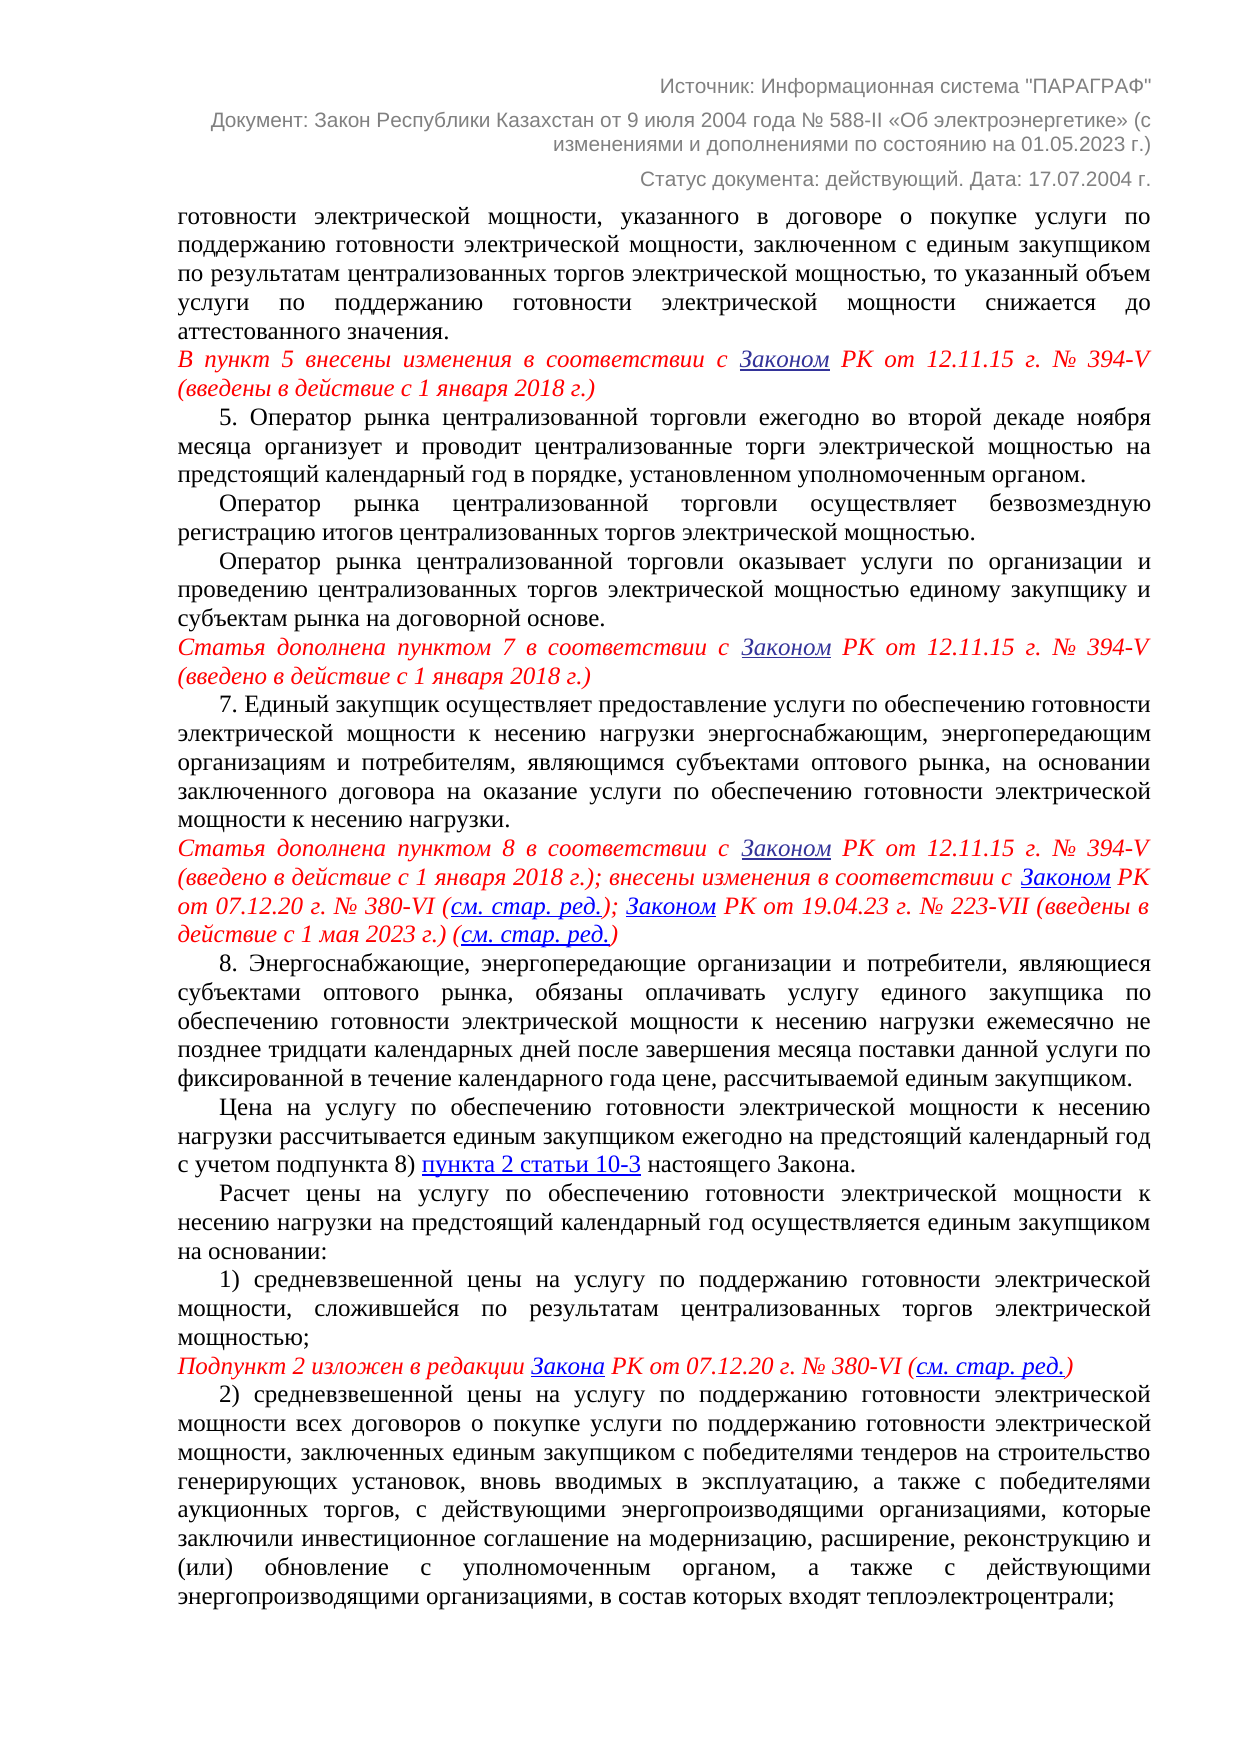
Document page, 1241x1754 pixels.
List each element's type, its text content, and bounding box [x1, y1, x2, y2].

text Оператор рынка централизованной торговли оказывает услуги по организации и проведению централизованных торгов электрической мощностью единому закупщику и субъектам рынка на договорной основе. [177, 546, 1152, 632]
text Статья дополнена пунктом 7 в соответствии с Законом РК от 12.11.15 г. № 394-V (введено в действие с 1 января 2018 г.) [177, 632, 1152, 689]
text В пункт 5 внесены изменения в соответствии с Законом РК от 12.11.15 г. № 394-V (введены в действие с 1 января 2018 г.) [177, 344, 1152, 402]
text Статья дополнена пунктом 8 в соответствии с Законом РК от 12.11.15 г. № 394-V (введено в действие с 1 января 2018 г.); внесены изменения в соответствии с Законом РК от 07.12.20 г. № 380-VI (см. стар. ред.); Законом РК от 19.04.23 г. № 223-VII (введены в действие с 1 мая 2023 г.) (см. стар. ред.) [177, 833, 1152, 948]
text Подпункт 2 изложен в редакции Закона РК от 07.12.20 г. № 380-VI (см. стар. ред.) [177, 1351, 1152, 1379]
text Цена на услугу по обеспечению готовности электрической мощности к несению нагрузки рассчитывается единым закупщиком ежегодно на предстоящий календарный год с учетом подпункта 8) пункта 2 статьи 10-3 настоящего Закона. [177, 1092, 1152, 1178]
text 7. Единый закупщик осуществляет предоставление услуги по обеспечению готовности электрической мощности к несению нагрузки энергоснабжающим, энергопередающим организациям и потребителям, являющимся субъектами оптового рынка, на основании заключенного договора на оказание услуги по обеспечению готовности электрической мощности к несению нагрузки. [177, 689, 1152, 833]
text Оператор рынка централизованной торговли осуществляет безвозмездную регистрацию итогов централизованных торгов электрической мощностью. [177, 488, 1152, 546]
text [177, 201, 1152, 344]
text 1) средневзвешенной цены на услугу по поддержанию готовности электрической мощности, сложившейся по результатам централизованных торгов электрической мощностью; [177, 1264, 1152, 1351]
text 8. Энергоснабжающие, энергопередающие организации и потребители, являющиеся субъектами оптового рынка, обязаны оплачивать услугу единого закупщика по обеспечению готовности электрической мощности к несению нагрузки ежемесячно не позднее тридцати календарных дней после завершения месяца поставки данной услуги по фиксированной в течение календарного года цене, рассчитываемой единым закупщиком. [177, 948, 1152, 1092]
text Расчет цены на услугу по обеспечению готовности электрической мощности к несению нагрузки на предстоящий календарный год осуществляется единым закупщиком на основании: [177, 1178, 1152, 1264]
text 2) средневзвешенной цены на услугу по поддержанию готовности электрической мощности всех договоров о покупке услуги по поддержанию готовности электрической мощности, заключенных единым закупщиком с победителями тендеров на строительство генерирующих установок, вновь вводимых в эксплуатацию, а также с победителями аукционных торгов, с действующими энергопроизводящими организациями, которые заключили инвестиционное соглашение на модернизацию, расширение, реконструкцию и (или) обновление с уполномоченным органом, а также с действующими энергопроизводящими организациями, в состав которых входят теплоэлектроцентрали; [177, 1379, 1152, 1609]
text 5. Оператор рынка централизованной торговли ежегодно во второй декаде ноября месяца организует и проводит централизованные торги электрической мощностью на предстоящий календарный год в порядке, установленном уполномоченным органом. [177, 402, 1152, 488]
